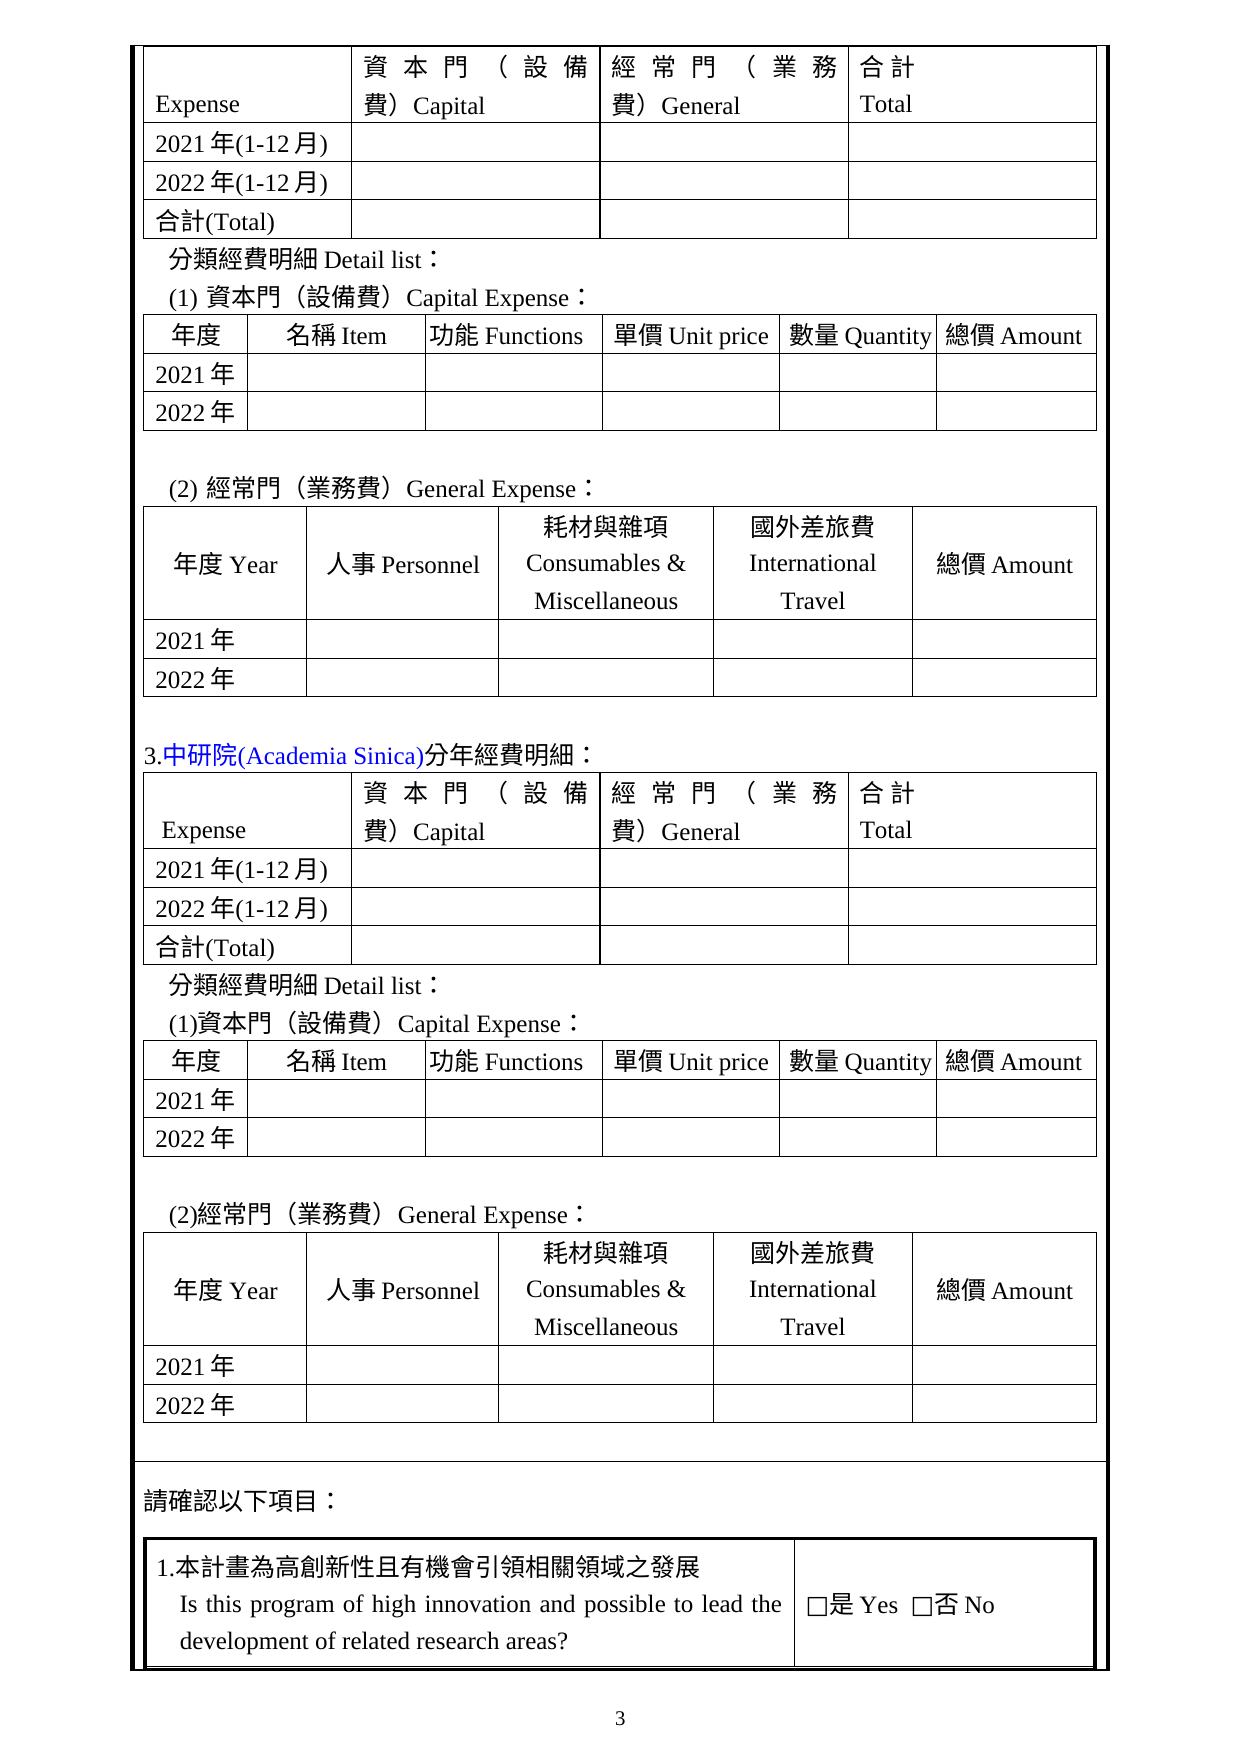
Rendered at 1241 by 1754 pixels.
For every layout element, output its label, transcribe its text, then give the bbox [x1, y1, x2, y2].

table_cell 請確認以下項目： [135, 1462, 1106, 1669]
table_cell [135, 46, 1106, 1461]
